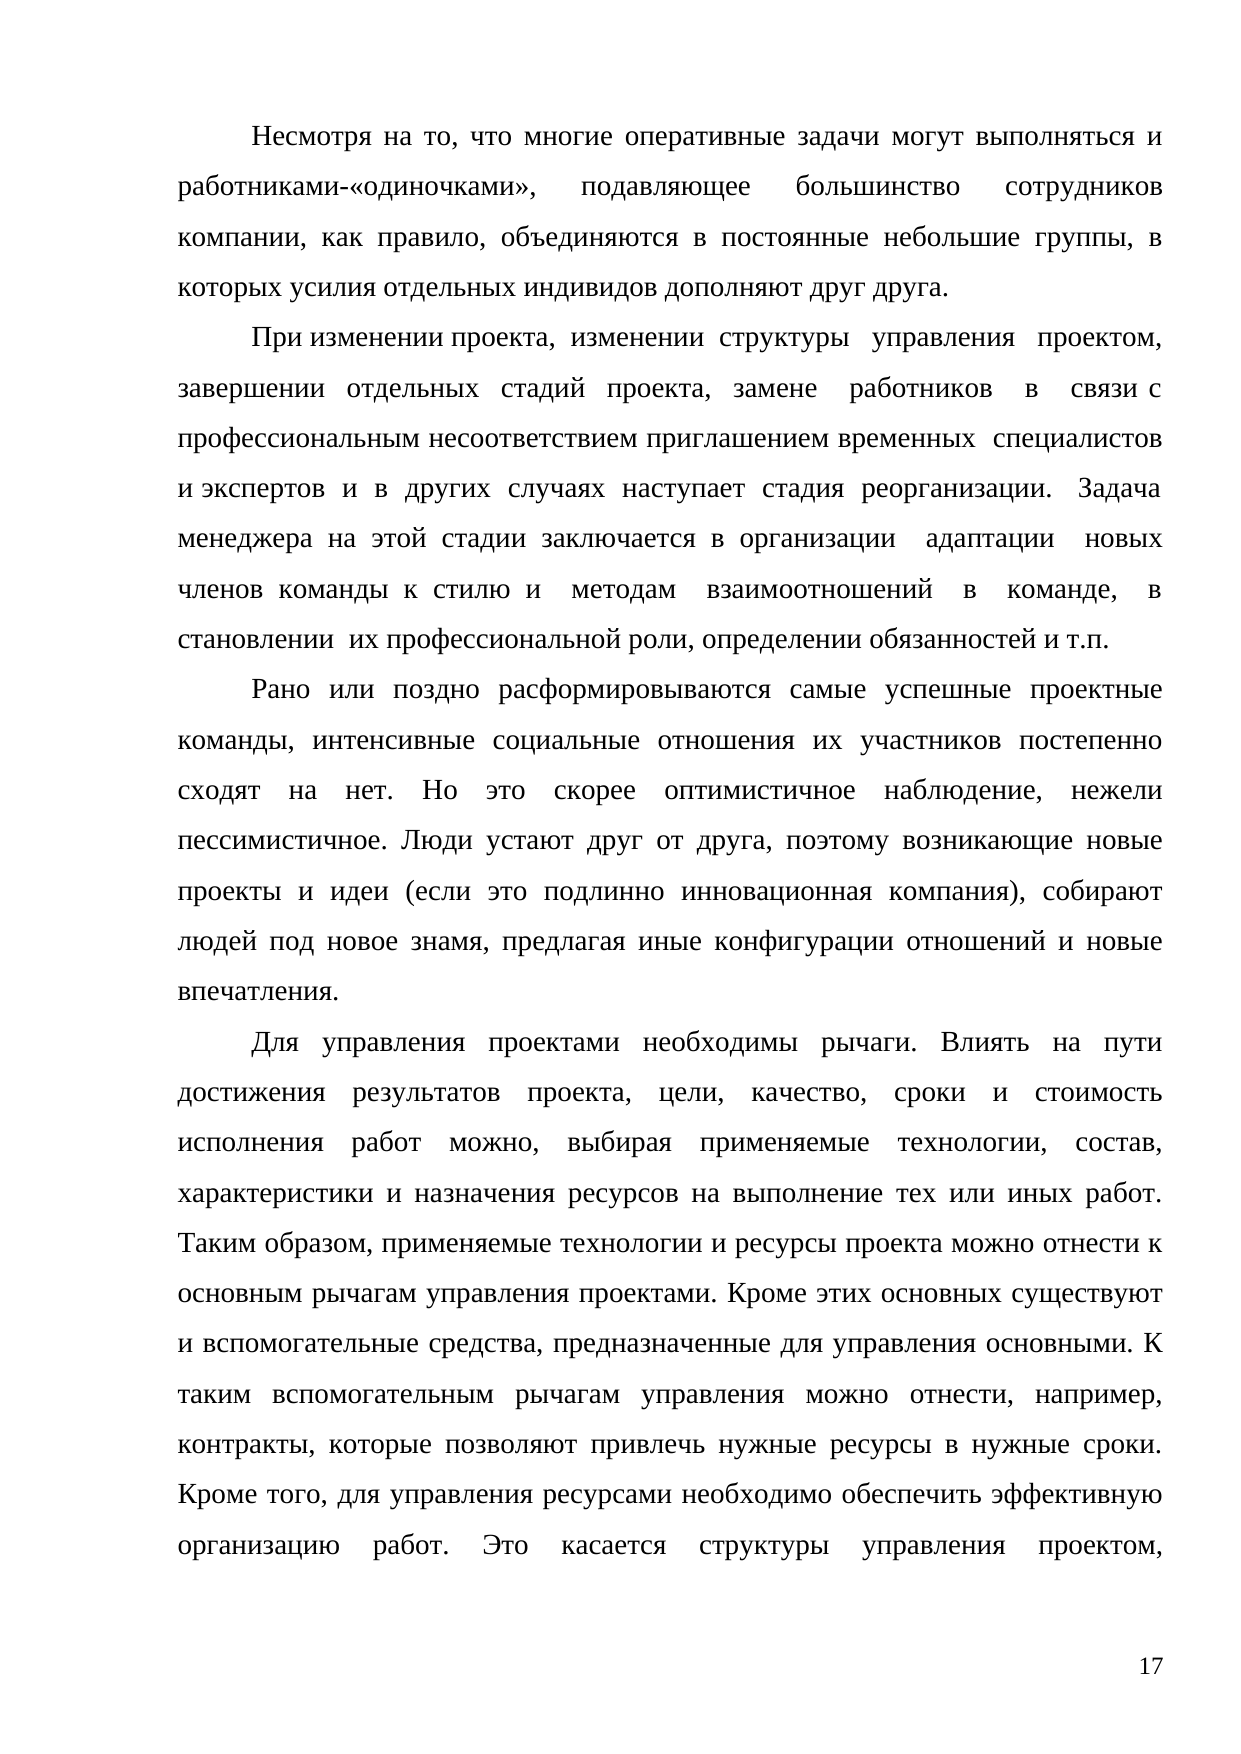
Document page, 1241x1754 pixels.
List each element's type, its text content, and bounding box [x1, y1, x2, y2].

text Рано или поздно расформировываются самые успешные проектные команды, интенсивные социальные отношения их участников постепенно сходят на нет. Но это скорее оптимистичное наблюдение, нежели пессимистичное. Люди устают друг от друга, поэтому возникающие новые проекты и идеи (если это подлинно инновационная компания), собирают людей под новое знамя, предлагая иные конфигурации отношений и новые впечатления. [177, 672, 1163, 1007]
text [177, 1024, 1163, 1560]
text Несмотря на то, что многие оперативные задачи могут выполняться и работниками-«одиночками», подавляющее большинство сотрудников компании, как правило, объединяются в постоянные небольшие группы, в которых усилия отдельных индивидов дополняют друг друга. [177, 118, 1163, 303]
text При изменении проекта, изменении структуры управления проектом, завершении отдельных стадий проекта, замене работников в связи с профессиональным несоответствием приглашением временных специалистов и экспертов и в других случаях наступает стадия реорганизации. Задача менеджера на этой стадии заключается в организации адаптации новых членов команды к стилю и методам взаимоотношений в команде, в становлении их профессиональной роли, определении обязанностей и т.п. [177, 319, 1163, 655]
